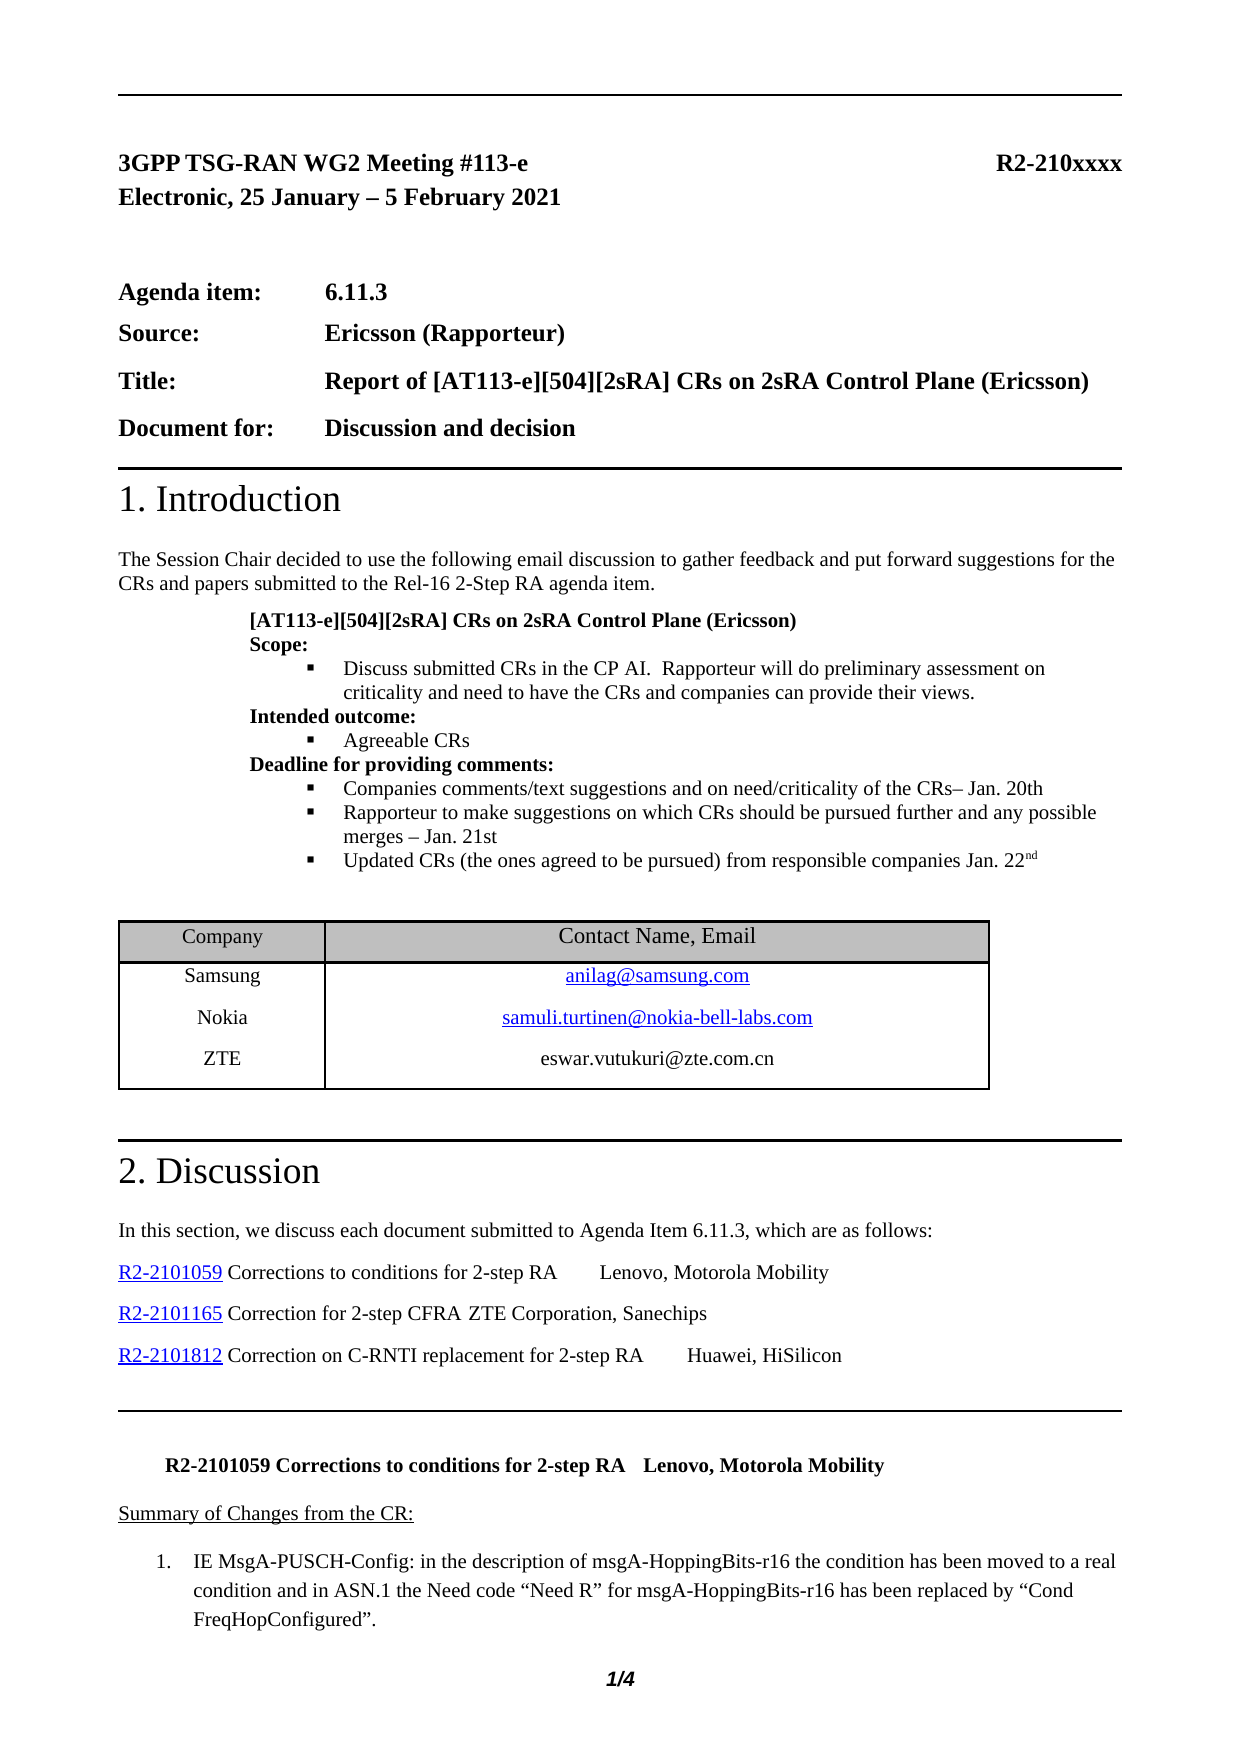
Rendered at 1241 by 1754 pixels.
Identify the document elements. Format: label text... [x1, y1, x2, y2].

list Companies comments/text suggestions and on need/criticality of the CRs– Jan. 20th [306, 776, 1122, 800]
text In this section, we discuss each document submitted to Agenda Item 6.11.3, which are as follows: [118, 1218, 1122, 1242]
text [AT113-e][504][2sRA] CRs on 2sRA Control Plane (Ericsson) [249, 608, 1122, 632]
subtitle Introduction [118, 470, 1122, 520]
table_header Contact Name, Email [326, 923, 988, 961]
text Document for: Discussion and decision [118, 413, 1122, 442]
text The Session Chair decided to use the following email discussion to gather feedback and put forward suggestions for the CRs and papers submitted to the Rel-16 2-Step RA agenda item. [118, 547, 1122, 595]
text Intended outcome: [249, 704, 1122, 728]
list Agreeable CRs [306, 728, 1122, 752]
text R2-2101165 Correction for 2-step CFRA ZTE Corporation, Sanechips [118, 1301, 1122, 1325]
table_cell ZTE [120, 1046, 324, 1087]
table_header Company [120, 923, 324, 961]
text R2-2101812 Correction on C-RNTI replacement for 2-step RA Huawei, HiSilicon [118, 1342, 1122, 1367]
table_cell eswar.vutukuri@zte.com.cn [326, 1046, 988, 1087]
list Discuss submitted CRs in the CP AI. Rapporteur will do preliminary assessment on criticality and need to have the CRs and companies can provide their views. [306, 656, 1122, 704]
text Deadline for providing comments: [249, 752, 1122, 776]
text Electronic, 25 January – 5 February 2021 [118, 182, 1122, 211]
table_cell anilag@samsung.com [326, 964, 988, 1005]
text R2-2101059 Corrections to conditions for 2-step RA Lenovo, Motorola Mobility [165, 1453, 1122, 1477]
list Updated CRs (the ones agreed to be pursued) from responsible companies Jan. 22nd [306, 848, 1122, 872]
text Title: Report of [AT113-e][504][2sRA] CRs on 2sRA Control Plane (Ericsson) [118, 366, 1122, 395]
list IE MsgA-PUSCH-Config: in the description of msgA-HoppingBits-r16 the condition has been moved to a real condition and in ASN.1 the Need code “Need R” for msgA-HoppingBits-r16 has been replaced by “Cond FreqHopConfigured”. [156, 1549, 1122, 1631]
table_cell samuli.turtinen@nokia-bell-labs.com [326, 1005, 988, 1046]
text Summary of Changes from the CR: [118, 1501, 1122, 1525]
list Rapporteur to make suggestions on which CRs should be pursued further and any possible merges – Jan. 21st [306, 800, 1122, 848]
table_cell Samsung [120, 964, 324, 1005]
text 3GPP TSG-RAN WG2 Meeting #113-e R2-210xxxx [118, 148, 1122, 176]
text R2-2101059 Corrections to conditions for 2-step RA Lenovo, Motorola Mobility [118, 1260, 1122, 1284]
text Scope: [249, 632, 1122, 656]
text Agenda item: 6.11.3 [118, 277, 1122, 306]
subtitle Discussion [118, 1142, 1122, 1191]
text Source: Ericsson (Rapporteur) [118, 318, 1122, 347]
table_cell Nokia [120, 1005, 324, 1046]
